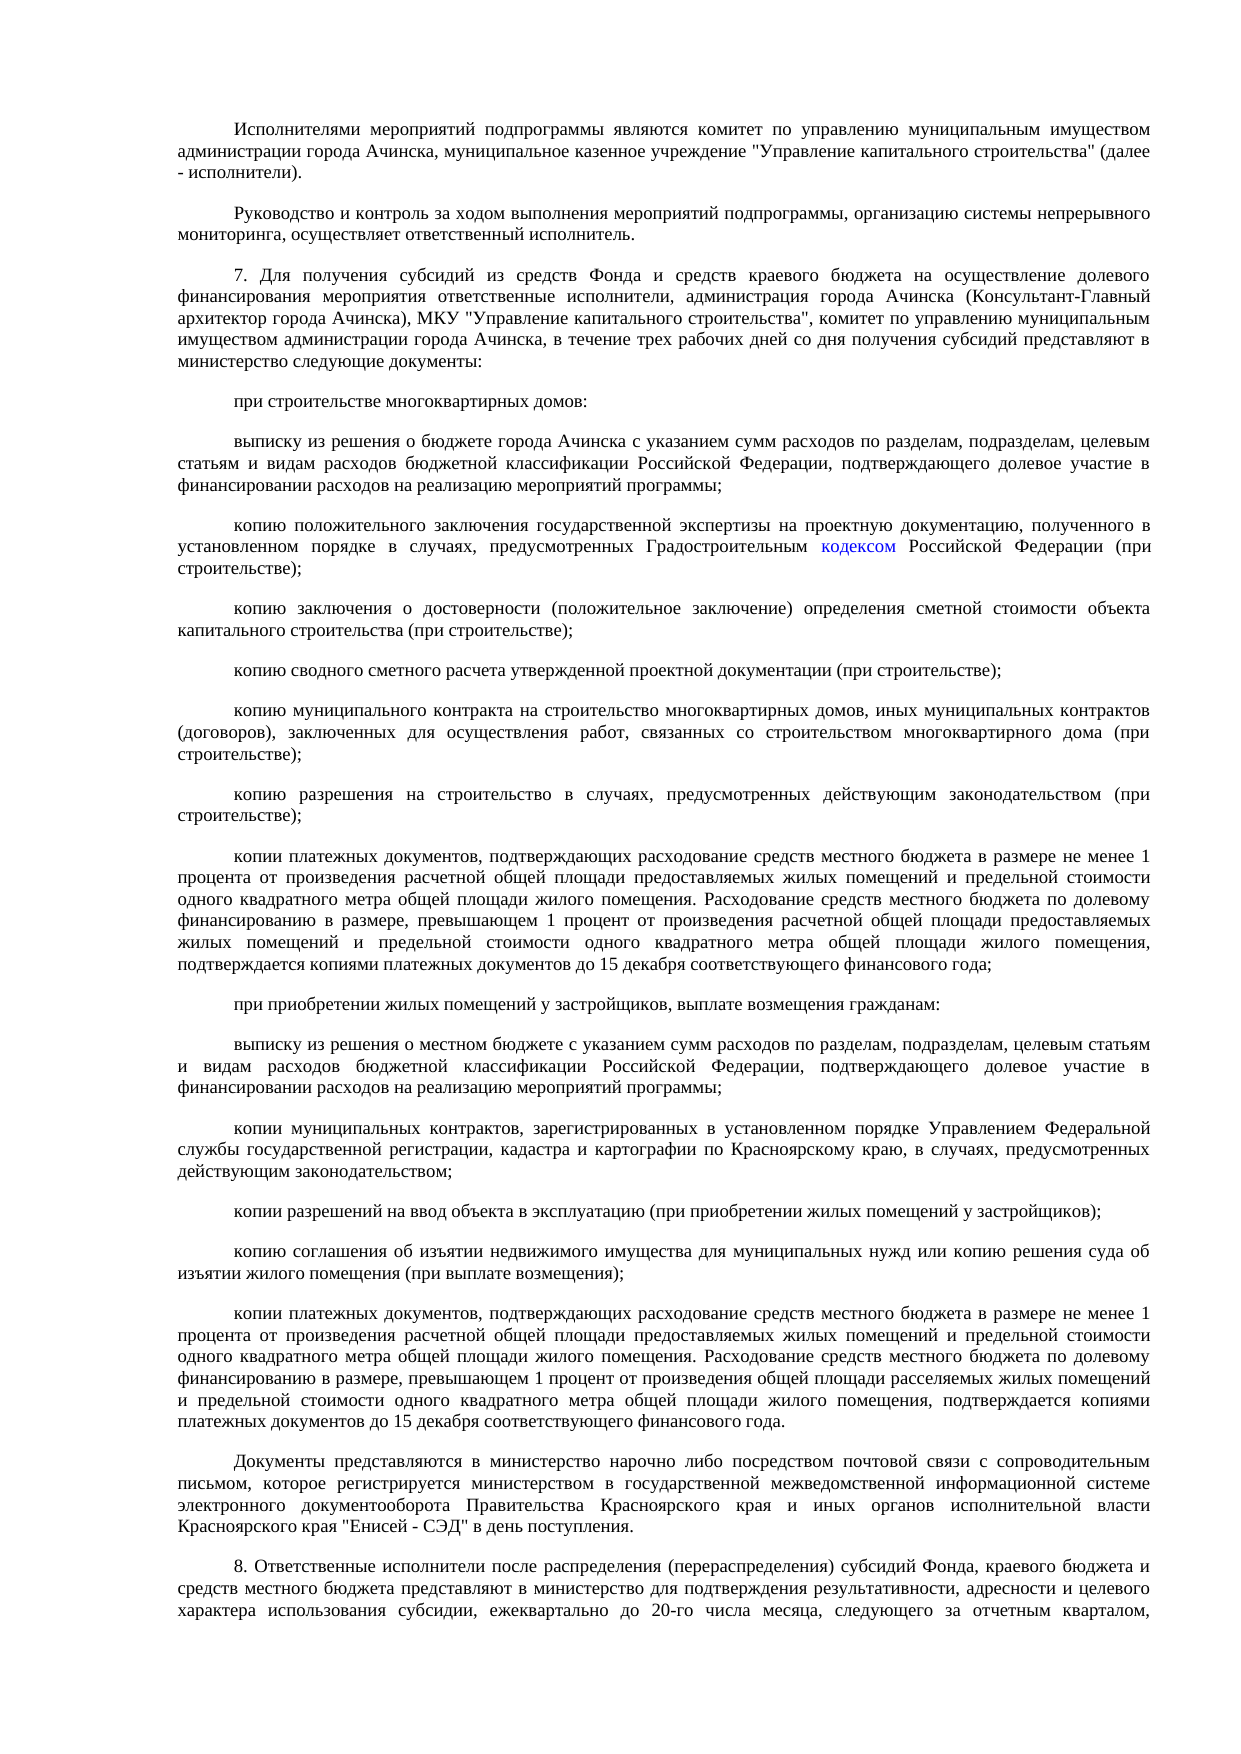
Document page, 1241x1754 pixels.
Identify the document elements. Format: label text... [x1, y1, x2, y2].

text выписку из решения о местном бюджете с указанием сумм расходов по разделам, подразделам, целевым статьям и видам расходов бюджетной классификации Российской Федерации, подтверждающего долевое участие в финансировании расходов на реализацию мероприятий программы; [177, 1033, 1152, 1098]
text копию соглашения об изъятии недвижимого имущества для муниципальных нужд или копию решения суда об изъятии жилого помещения (при выплате возмещения); [177, 1240, 1152, 1283]
text Исполнителями мероприятий подпрограммы являются комитет по управлению муниципальным имуществом администрации города Ачинска, муниципальное казенное учреждение "Управление капитального строительства" (далее - исполнители). [177, 118, 1152, 183]
text при приобретении жилых помещений у застройщиков, выплате возмещения гражданам: [177, 993, 1152, 1014]
text копию заключения о достоверности (положительное заключение) определения сметной стоимости объекта капитального строительства (при строительстве); [177, 597, 1152, 640]
text при строительстве многоквартирных домов: [177, 390, 1152, 412]
text копии разрешений на ввод объекта в эксплуатацию (при приобретении жилых помещений у застройщиков); [177, 1200, 1152, 1222]
text копию сводного сметного расчета утвержденной проектной документации (при строительстве); [177, 659, 1152, 681]
text выписку из решения о бюджете города Ачинска с указанием сумм расходов по разделам, подразделам, целевым статьям и видам расходов бюджетной классификации Российской Федерации, подтверждающего долевое участие в финансировании расходов на реализацию мероприятий программы; [177, 430, 1152, 495]
text Документы представляются в министерство нарочно либо посредством почтовой связи с сопроводительным письмом, которое регистрируется министерством в государственной межведомственной информационной системе электронного документооборота Правительства Красноярского края и иных органов исполнительной власти Красноярского края "Енисей - СЭД" в день поступления. [177, 1450, 1152, 1537]
text копию разрешения на строительство в случаях, предусмотренных действующим законодательством (при строительстве); [177, 783, 1152, 826]
text Руководство и контроль за ходом выполнения мероприятий подпрограммы, организацию системы непрерывного мониторинга, осуществляет ответственный исполнитель. [177, 202, 1152, 245]
text копии платежных документов, подтверждающих расходование средств местного бюджета в размере не менее 1 процента от произведения расчетной общей площади предоставляемых жилых помещений и предельной стоимости одного квадратного метра общей площади жилого помещения. Расходование средств местного бюджета по долевому финансированию в размере, превышающем 1 процент от произведения общей площади расселяемых жилых помещений и предельной стоимости одного квадратного метра общей площади жилого помещения, подтверждается копиями платежных документов до 15 декабря соответствующего финансового года. [177, 1302, 1152, 1432]
text копию муниципального контракта на строительство многоквартирных домов, иных муниципальных контрактов (договоров), заключенных для осуществления работ, связанных со строительством многоквартирного дома (при строительстве); [177, 699, 1152, 764]
text копию положительного заключения государственной экспертизы на проектную документацию, полученного в установленном порядке в случаях, предусмотренных Градостроительным кодексом Российской Федерации (при строительстве); [177, 514, 1152, 578]
text копии платежных документов, подтверждающих расходование средств местного бюджета в размере не менее 1 процента от произведения расчетной общей площади предоставляемых жилых помещений и предельной стоимости одного квадратного метра общей площади жилого помещения. Расходование средств местного бюджета по долевому финансированию в размере, превышающем 1 процент от произведения расчетной общей площади предоставляемых жилых помещений и предельной стоимости одного квадратного метра общей площади жилого помещения, подтверждается копиями платежных документов до 15 декабря соответствующего финансового года; [177, 845, 1152, 974]
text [177, 1555, 1152, 1620]
text копии муниципальных контрактов, зарегистрированных в установленном порядке Управлением Федеральной службы государственной регистрации, кадастра и картографии по Красноярскому краю, в случаях, предусмотренных действующим законодательством; [177, 1117, 1152, 1181]
text 7. Для получения субсидий из средств Фонда и средств краевого бюджета на осуществление долевого финансирования мероприятия ответственные исполнители, администрация города Ачинска (Консультант-Главный архитектор города Ачинска), МКУ "Управление капитального строительства", комитет по управлению муниципальным имуществом администрации города Ачинска, в течение трех рабочих дней со дня получения субсидий представляют в министерство следующие документы: [177, 263, 1152, 371]
